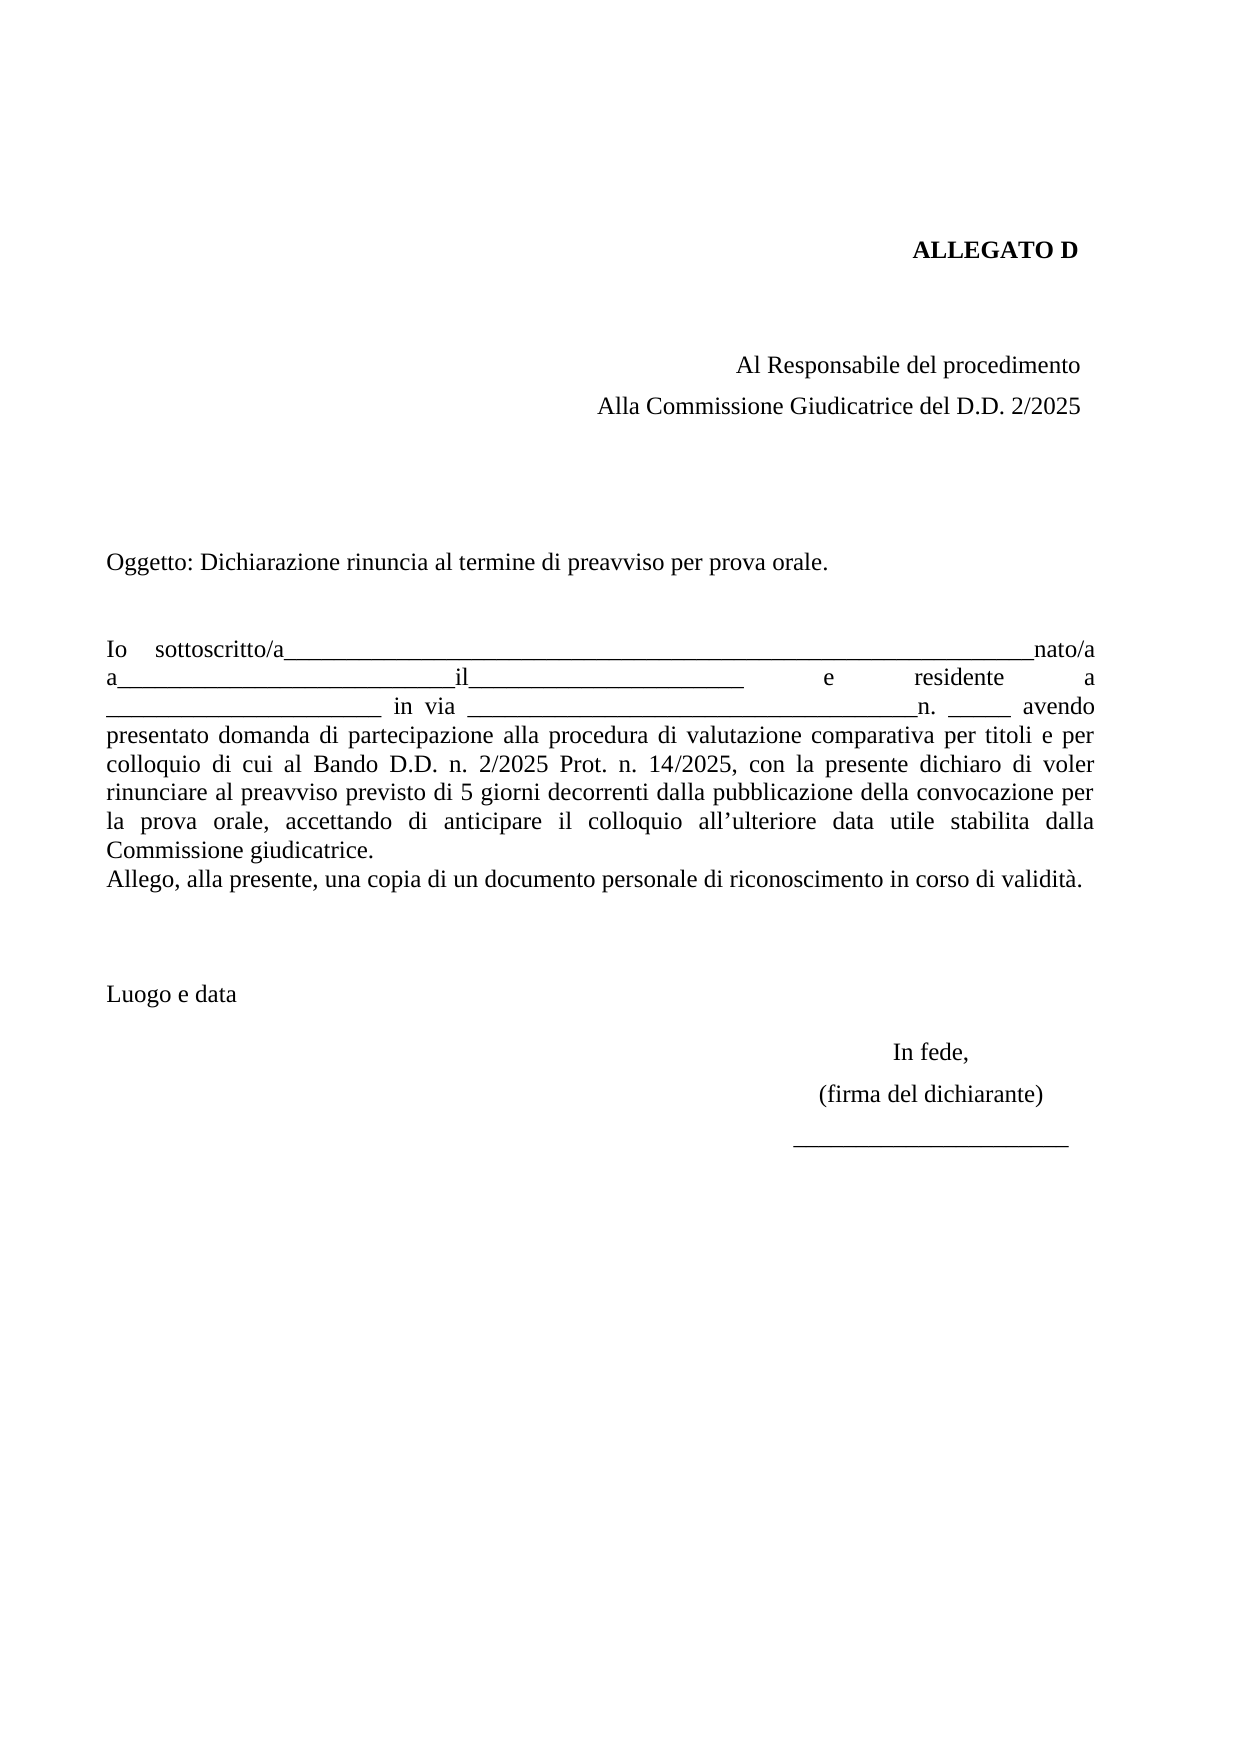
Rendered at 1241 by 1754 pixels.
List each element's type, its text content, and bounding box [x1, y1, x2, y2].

text Allego, alla presente, una copia di un documento personale di riconoscimento in corso di validità. [106, 864, 1095, 892]
text Oggetto: Dichiarazione rinuncia al termine di preavviso per prova orale. [106, 547, 1080, 576]
text Luogo e data [106, 979, 1134, 1007]
text (firma del dichiarante) [709, 1079, 1080, 1108]
text ______________________ [709, 1121, 1080, 1150]
text Alla Commissione Giudicatrice del D.D. 2/2025 [591, 391, 1139, 420]
subtitle ALLEGATO D [856, 235, 1080, 264]
text In fede, [709, 1037, 1080, 1066]
text Io sottoscritto/a____________________________________________________________nato/a a___________________________il______________________ e residente a ______________________ in via ____________________________________n. _____ avendo presentato domanda di partecipazione alla procedura di valutazione comparativa per titoli e per colloquio di cui al Bando D.D. n. 2/2025 Prot. n. 14/2025, con la presente dichiaro di voler rinunciare al preavviso previsto di 5 giorni decorrenti dalla pubblicazione della convocazione per la prova orale, accettando di anticipare il colloquio all’ulteriore data utile stabilita dalla Commissione giudicatrice. [106, 634, 1095, 864]
text Al Responsabile del procedimento [591, 350, 1080, 379]
